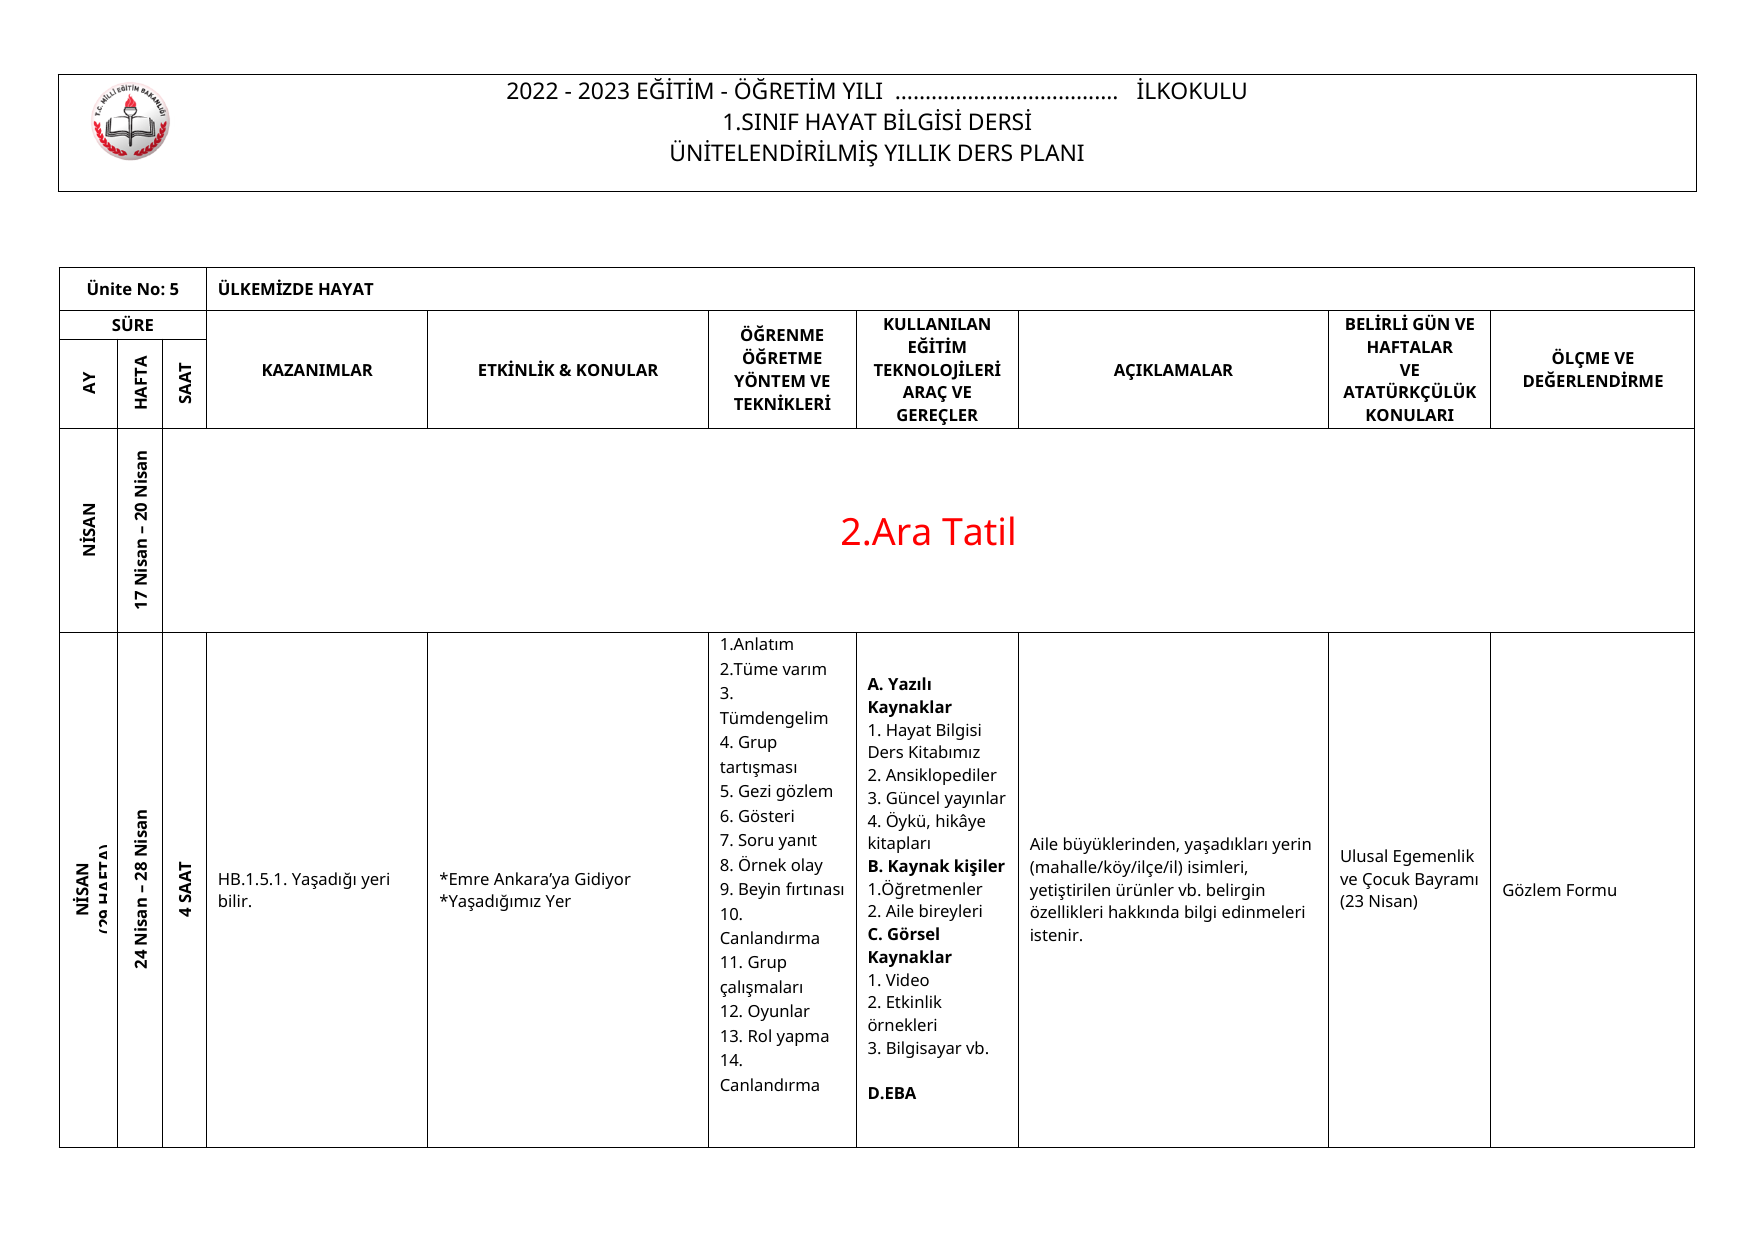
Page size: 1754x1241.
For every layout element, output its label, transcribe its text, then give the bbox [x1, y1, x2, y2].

table_cell A. Yazılı Kaynaklar 1. Hayat Bilgisi Ders Kitabımız 2. Ansiklopediler 3. Güncel yayınlar 4. Öykü, hikâye kitapları B. Kaynak kişiler 1.Öğretmenler 2. Aile bireyleri C. Görsel Kaynaklar 1. Video 2. Etkinlik örnekleri 3. Bilgisayar vb. D.EBA [857, 633, 1018, 1147]
table_cell ETKİNLİK & KONULAR [428, 311, 708, 428]
table_cell AY [60, 340, 117, 428]
table_cell SÜRE [60, 311, 206, 338]
table_cell HB.1.5.1. Yaşadığı yeri bilir. [207, 633, 427, 1147]
table_header ÜLKEMİZDE HAYAT [207, 268, 1694, 310]
table_cell NİSAN (29.HAFTA) [60, 633, 117, 1147]
table_cell HAFTA [118, 340, 162, 428]
table_cell Aile büyüklerinden, yaşadıkları yerin (mahalle/köy/ilçe/il) isimleri, yetiştirilen ürünler vb. belirgin özellikleri hakkında bilgi edinmeleri istenir. [1019, 633, 1328, 1147]
table_cell AÇIKLAMALAR [1019, 311, 1328, 428]
table_cell Gözlem Formu [1491, 633, 1694, 1147]
picture [85, 77, 175, 167]
table_cell *Emre Ankara’ya Gidiyor *Yaşadığımız Yer [428, 633, 708, 1147]
table_cell BELİRLİ GÜN VE HAFTALAR VE ATATÜRKÇÜLÜK KONULARI [1329, 311, 1490, 428]
table_cell 4 SAAT [163, 633, 206, 1147]
table_cell 1.Anlatım 2.Tüme varım 3. Tümdengelim 4. Grup tartışması 5. Gezi gözlem 6. Gösteri 7. Soru yanıt 8. Örnek olay 9. Beyin fırtınası 10. Canlandırma 11. Grup çalışmaları 12. Oyunlar 13. Rol yapma 14. Canlandırma [709, 633, 856, 1147]
table_cell KAZANIMLAR [207, 311, 427, 428]
table_cell ÖLÇME VE DEĞERLENDİRME [1491, 311, 1694, 428]
table_cell NİSAN [60, 429, 117, 632]
table_cell 24 Nisan – 28 Nisan [118, 633, 162, 1147]
table_cell ÖĞRENME ÖĞRETME YÖNTEM VE TEKNİKLERİ [709, 311, 856, 428]
table_header Ünite No: 5 [60, 268, 206, 310]
table_cell KULLANILAN EĞİTİM TEKNOLOJİLERİ ARAÇ VE GEREÇLER [857, 311, 1018, 428]
table_cell 2.Ara Tatil [163, 429, 1694, 632]
table_cell SAAT [163, 340, 206, 428]
table_cell Ulusal Egemenlik ve Çocuk Bayramı (23 Nisan) [1329, 633, 1490, 1147]
table_cell 17 Nisan – 20 Nisan [118, 429, 162, 632]
